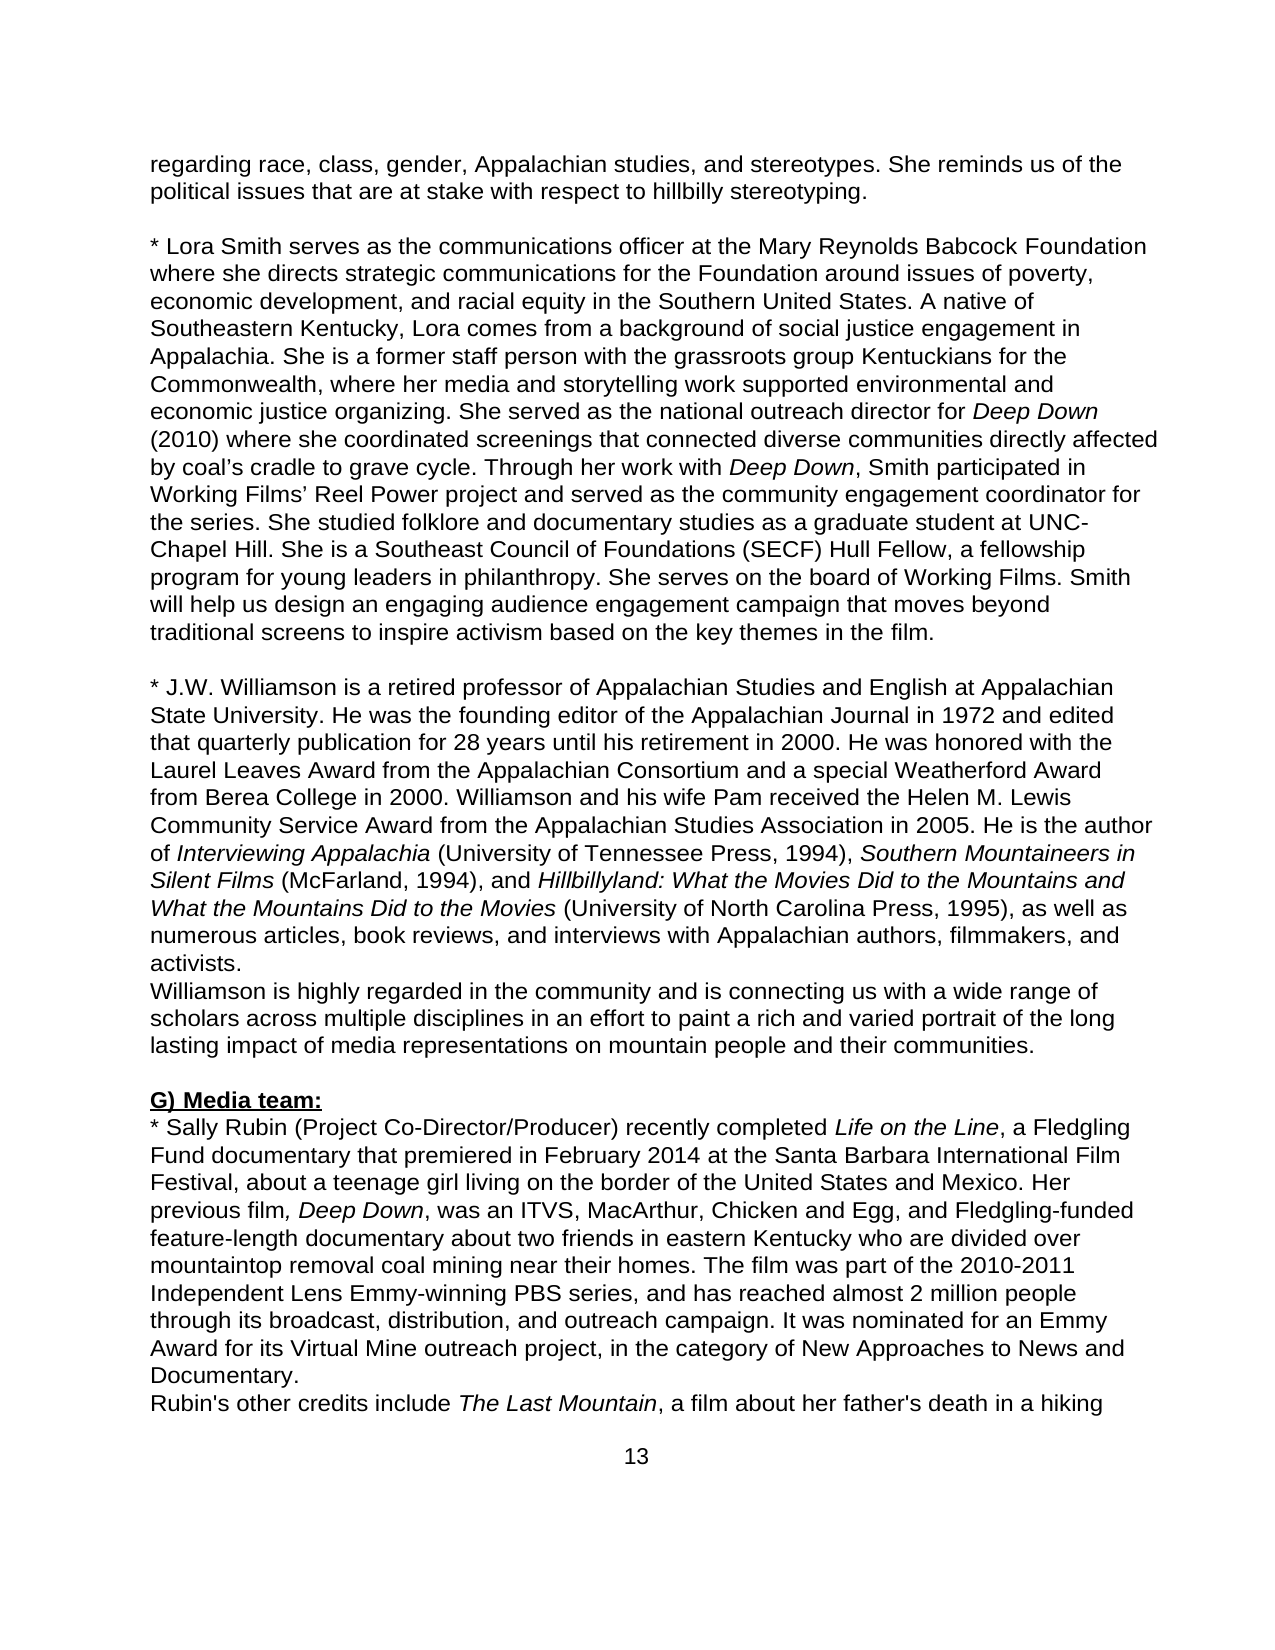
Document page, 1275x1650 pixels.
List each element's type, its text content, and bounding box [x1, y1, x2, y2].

list Media team: [150, 1087, 1173, 1113]
list Lora Smith serves as the communications officer at the Mary Reynolds Babcock Foundation where she directs strategic communications for the Foundation around issues of poverty, economic development, and racial equity in the Southern United States. A native of Southeastern Kentucky, Lora comes from a background of social justice engagement in Appalachia. She is a former staff person with the grassroots group Kentuckians for the Commonwealth, where her media and storytelling work supported environmental and economic justice organizing. She served as the national outreach director for Deep Down (2010) where she coordinated screenings that connected diverse communities directly affected by coal’s cradle to grave cycle. Through her work with Deep Down, Smith participated in Working Films’ Reel Power project and served as the community engagement coordinator for the series. She studied folklore and documentary studies as a graduate student at UNC-Chapel Hill. She is a Southeast Council of Foundations (SECF) Hull Fellow, a fellowship program for young leaders in philanthropy. She serves on the board of Working Films. Smith will help us design an engaging audience engagement campaign that moves beyond traditional screens to inspire activism based on the key themes in the film. [150, 233, 1159, 645]
list Sally Rubin (Project Co-Director/Producer) recently completed Life on the Line, a Fledgling Fund documentary that premiered in February 2014 at the Santa Barbara International Film Festival, about a teenage girl living on the border of the United States and Mexico. Her previous film, Deep Down, was an ITVS, MacArthur, Chicken and Egg, and Fledgling-funded feature-length documentary about two friends in eastern Kentucky who are divided over mountaintop removal coal mining near their homes. The film was part of the 2010-2011 Independent Lens Emmy-winning PBS series, and has reached almost 2 million people through its broadcast, distribution, and outreach campaign. It was nominated for an Emmy Award for its Virtual Mine outreach project, in the category of New Approaches to News and Documentary. [150, 1114, 1161, 1389]
text regarding race, class, gender, Appalachian studies, and stereotypes. She reminds us of the political issues that are at stake with respect to hillbilly stereotyping. [150, 151, 1168, 204]
text Williamson is highly regarded in the community and is connecting us with a wide range of scholars across multiple disciplines in an effort to paint a rich and varied portrait of the long lasting impact of media representations on mountain people and their communities. [150, 978, 1117, 1058]
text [150, 1390, 1139, 1416]
list J.W. Williamson is a retired professor of Appalachian Studies and English at Appalachian State University. He was the founding editor of the Appalachian Journal in 1972 and edited that quarterly publication for 28 years until his retirement in 2000. He was honored with the Laurel Leaves Award from the Appalachian Consortium and a special Weatherford Award from Berea College in 2000. Williamson and his wife Pam received the Helen M. Lewis Community Service Award from the Appalachian Studies Association in 2005. He is the author of Interviewing Appalachia (University of Tennessee Press, 1994), Southern Mountaineers in Silent Films (McFarland, 1994), and Hillbillyland: What the Movies Did to the Mountains and What the Mountains Did to the Movies (University of North Carolina Press, 1995), as well as numerous articles, book reviews, and interviews with Appalachian authors, filmmakers, and activists. [150, 674, 1157, 976]
